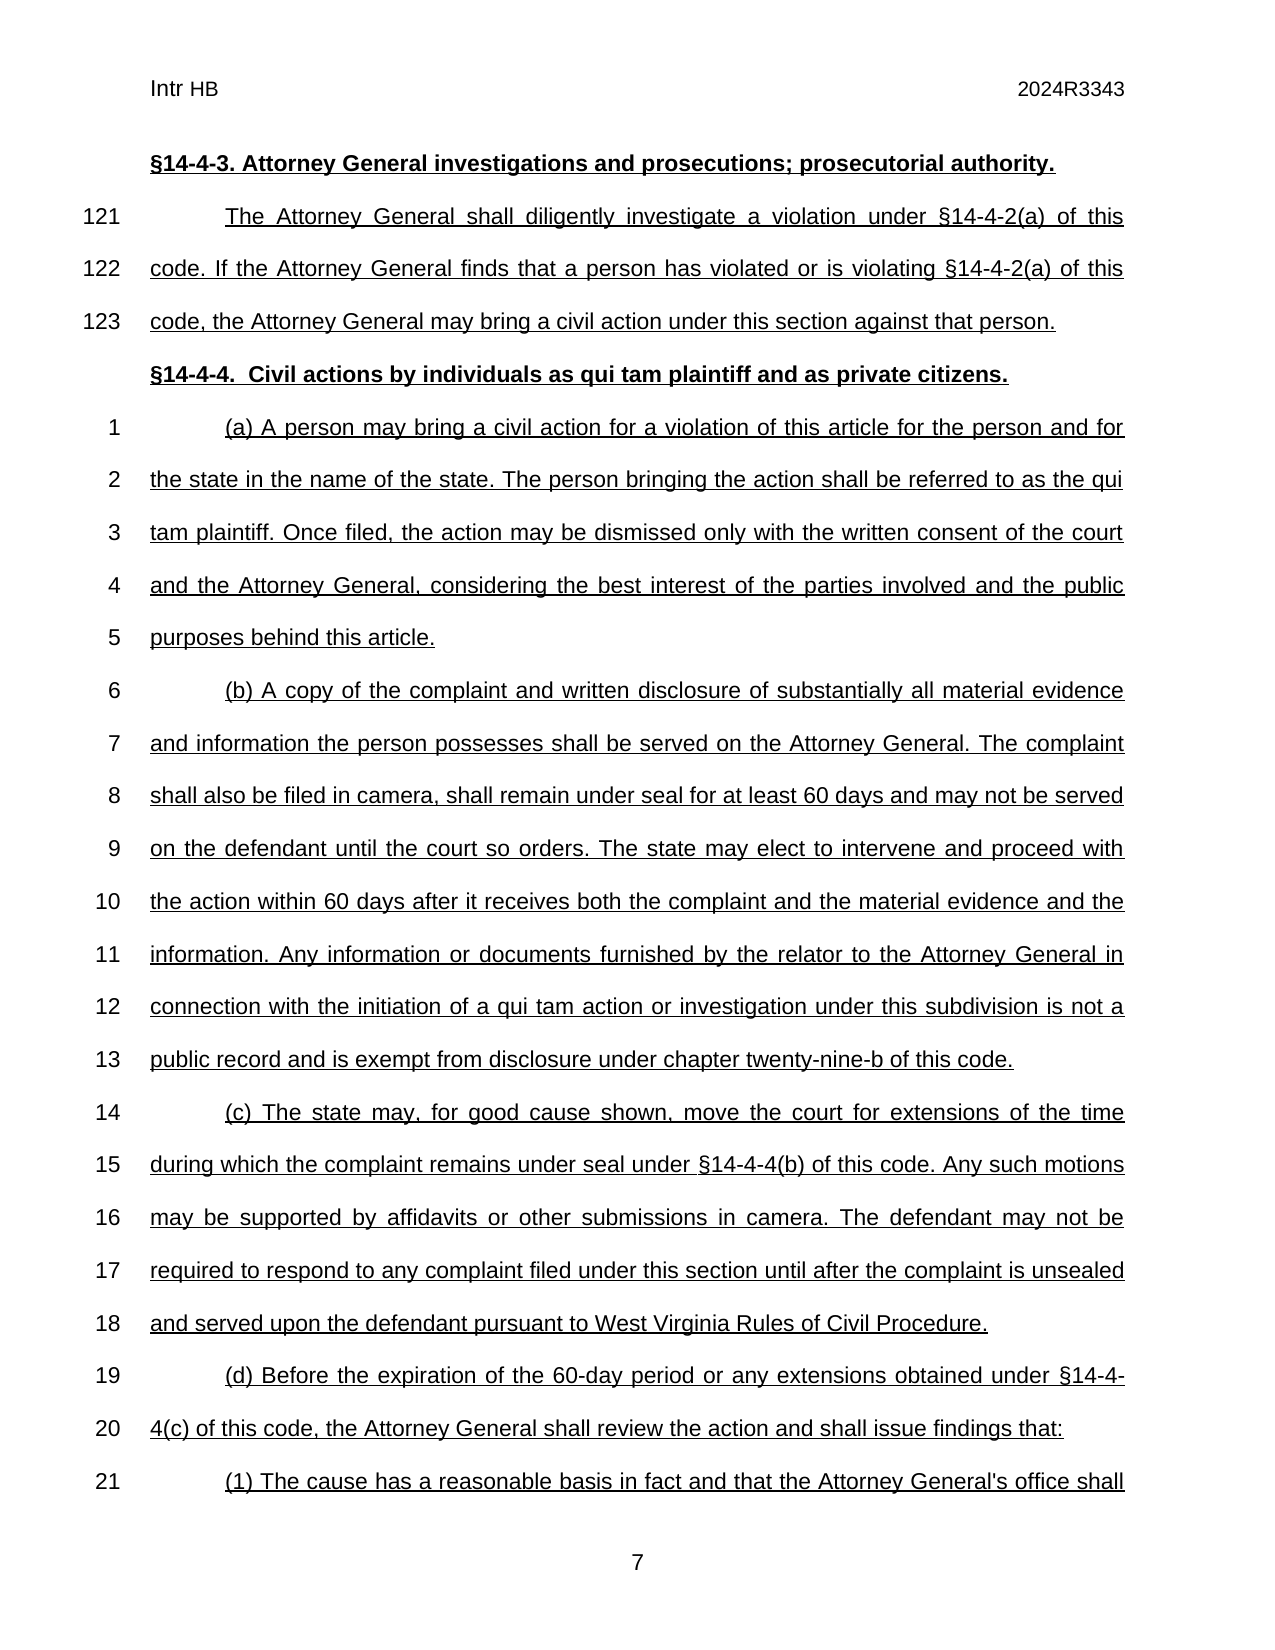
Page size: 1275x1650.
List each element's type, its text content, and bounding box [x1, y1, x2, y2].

text (b) A copy of the complaint and written disclosure of substantially all material evidence and information the person possesses shall be served on the Attorney General. The complaint shall also be filed in camera, shall remain under seal for at least 60 days and may not be served on the defendant until the court so orders. The state may elect to intervene and proceed with the action within 60 days after it receives both the complaint and the material evidence and the information. Any information or documents furnished by the relator to the Attorney General in connection with the initiation of a qui tam action or investigation under this subdivision is not a public record and is exempt from disclosure under chapter twenty-nine-b of this code. [150, 754, 1125, 858]
text The Attorney General shall diligently investigate a violation under §14-4-2(a) of this code. If the Attorney General finds that a person has violated or is violating §14-4-2(a) of this code, the Attorney General may bring a civil action under this section against that person. [150, 203, 1125, 334]
text (b) A copy of the complaint and written disclosure of substantially all material evidence and information the person possesses shall be served on the Attorney General. The complaint shall also be filed in camera, shall remain under seal for at least 60 days and may not be served on the defendant until the court so orders. The state may elect to intervene and proceed with the action within 60 days after it receives both the complaint and the material evidence and the information. Any information or documents furnished by the relator to the Attorney General in connection with the initiation of a qui tam action or investigation under this subdivision is not a public record and is exempt from disclosure under chapter twenty-nine-b of this code. [150, 677, 1125, 753]
text (b) A copy of the complaint and written disclosure of substantially all material evidence and information the person possesses shall be served on the Attorney General. The complaint shall also be filed in camera, shall remain under seal for at least 60 days and may not be served on the defendant until the court so orders. The state may elect to intervene and proceed with the action within 60 days after it receives both the complaint and the material evidence and the information. Any information or documents furnished by the relator to the Attorney General in connection with the initiation of a qui tam action or investigation under this subdivision is not a public record and is exempt from disclosure under chapter twenty-nine-b of this code. [150, 1017, 1125, 1072]
subtitle §14-4-4. Civil actions by individuals as qui tam plaintiff and as private citizens. [150, 361, 1125, 387]
text (a) A person may bring a civil action for a violation of this article for the person and for the state in the name of the state. The person bringing the action shall be referred to as the qui tam plaintiff. Once filed, the action may be dismissed only with the written consent of the court and the Attorney General, considering the best interest of the parties involved and the public purposes behind this article. [150, 413, 1125, 594]
text (c) The state may, for good cause shown, move the court for extensions of the time during which the complaint remains under seal under §14-4-4(b) of this code. Any such motions may be supported by affidavits or other submissions in camera. The defendant may not be required to respond to any complaint filed under this section until after the complaint is unsealed and served upon the defendant pursuant to West Virginia Rules of Civil Procedure. [150, 1281, 1125, 1336]
text (c) The state may, for good cause shown, move the court for extensions of the time during which the complaint remains under seal under §14-4-4(b) of this code. Any such motions may be supported by affidavits or other submissions in camera. The defendant may not be required to respond to any complaint filed under this section until after the complaint is unsealed and served upon the defendant pursuant to West Virginia Rules of Civil Procedure. [150, 1099, 1125, 1174]
subtitle §14-4-3. Attorney General investigations and prosecutions; prosecutorial authority. [150, 150, 1125, 176]
text (a) A person may bring a civil action for a violation of this article for the person and for the state in the name of the state. The person bringing the action shall be referred to as the qui tam plaintiff. Once filed, the action may be dismissed only with the written consent of the court and the Attorney General, considering the best interest of the parties involved and the public purposes behind this article. [150, 596, 1125, 651]
text (b) A copy of the complaint and written disclosure of substantially all material evidence and information the person possesses shall be served on the Attorney General. The complaint shall also be filed in camera, shall remain under seal for at least 60 days and may not be served on the defendant until the court so orders. The state may elect to intervene and proceed with the action within 60 days after it receives both the complaint and the material evidence and the information. Any information or documents furnished by the relator to the Attorney General in connection with the initiation of a qui tam action or investigation under this subdivision is not a public record and is exempt from disclosure under chapter twenty-nine-b of this code. [150, 912, 1125, 1016]
text (c) The state may, for good cause shown, move the court for extensions of the time during which the complaint remains under seal under §14-4-4(b) of this code. Any such motions may be supported by affidavits or other submissions in camera. The defendant may not be required to respond to any complaint filed under this section until after the complaint is unsealed and served upon the defendant pursuant to West Virginia Rules of Civil Procedure. [150, 1175, 1125, 1280]
text (d) Before the expiration of the 60-day period or any extensions obtained under §14-4-4(c) of this code, the Attorney General shall review the action and shall issue findings that: [150, 1362, 1125, 1441]
text (b) A copy of the complaint and written disclosure of substantially all material evidence and information the person possesses shall be served on the Attorney General. The complaint shall also be filed in camera, shall remain under seal for at least 60 days and may not be served on the defendant until the court so orders. The state may elect to intervene and proceed with the action within 60 days after it receives both the complaint and the material evidence and the information. Any information or documents furnished by the relator to the Attorney General in connection with the initiation of a qui tam action or investigation under this subdivision is not a public record and is exempt from disclosure under chapter twenty-nine-b of this code. [150, 859, 1125, 911]
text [150, 1468, 1125, 1494]
